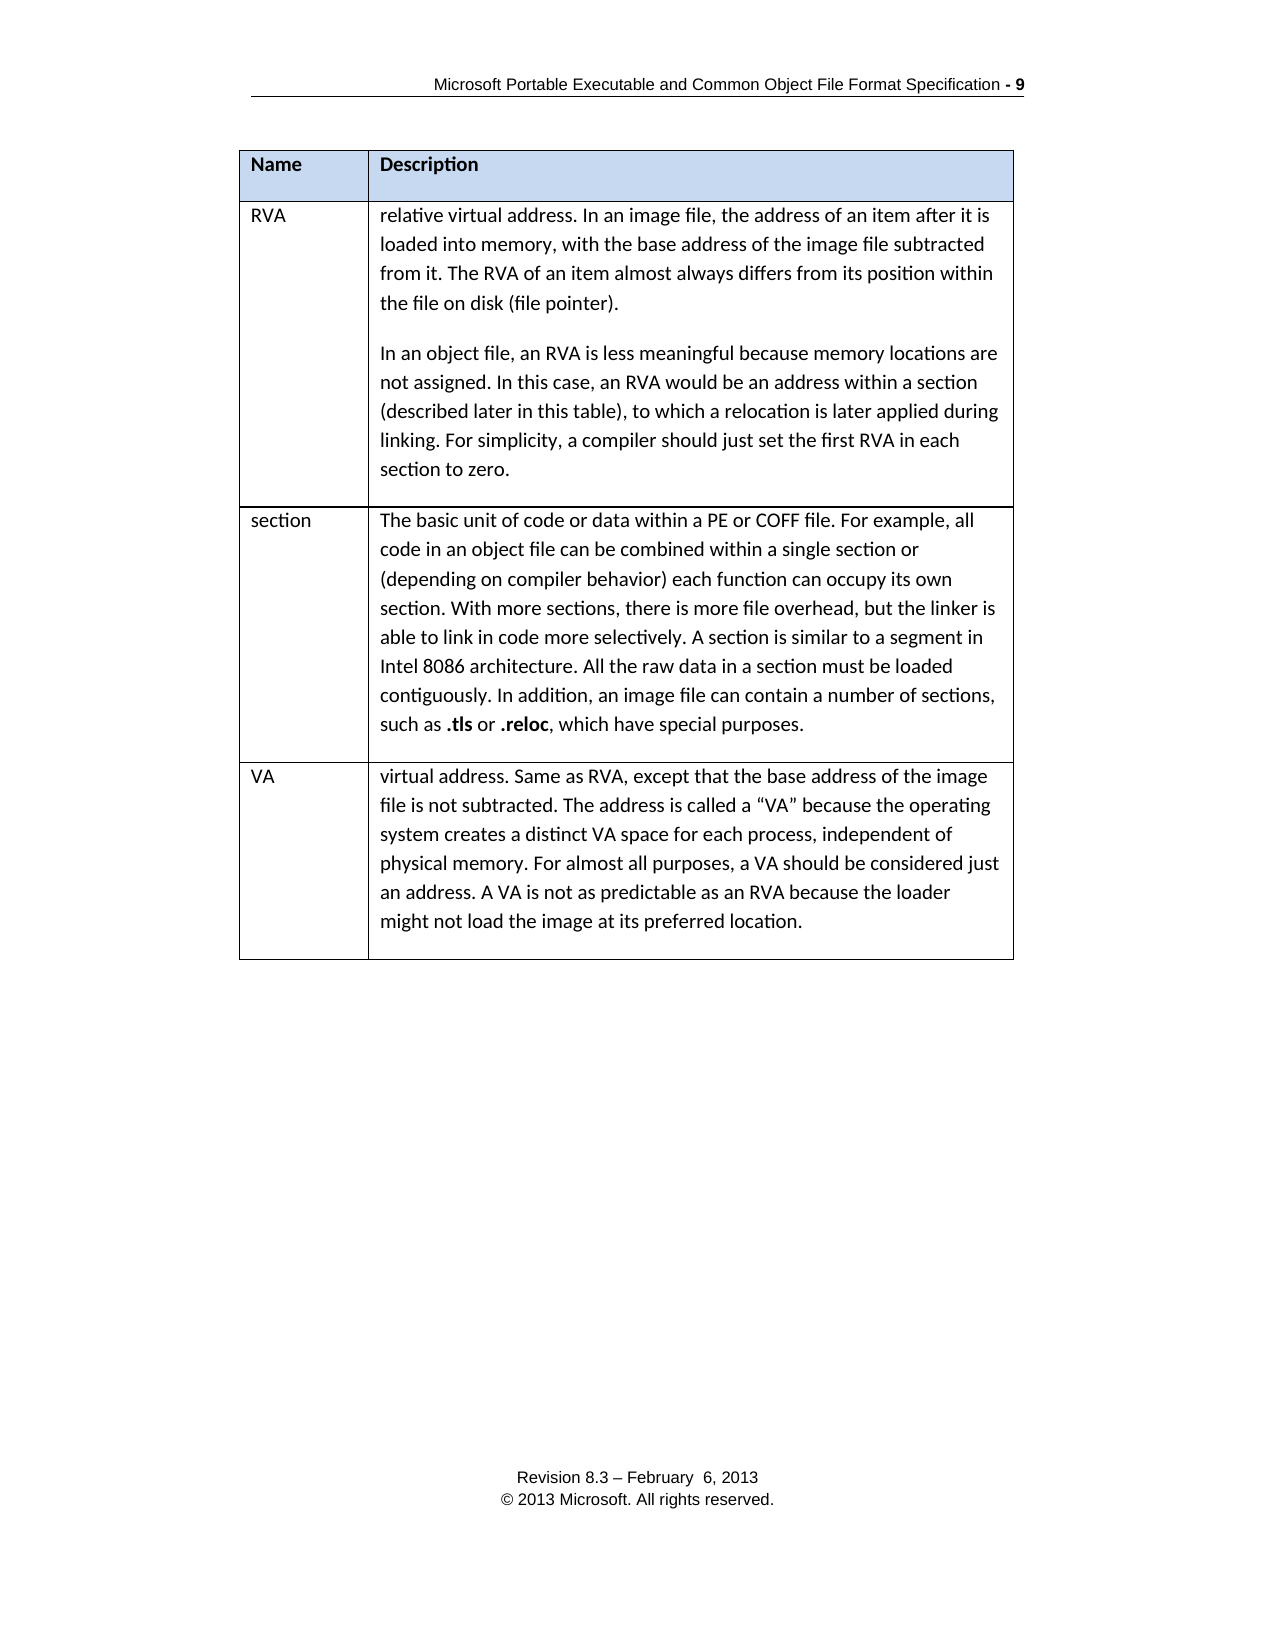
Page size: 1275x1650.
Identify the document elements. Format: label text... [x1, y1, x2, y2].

table_cell VA [240, 763, 368, 959]
table_header Name [240, 151, 368, 201]
table_cell virtual address. Same as RVA, except that the base address of the image file is not subtracted. The address is called a “VA” because the operating system creates a distinct VA space for each process, independent of physical memory. For almost all purposes, a VA should be considered just an address. A VA is not as predictable as an RVA because the loader might not load the image at its preferred location. [369, 763, 1013, 959]
table_cell section [240, 508, 368, 762]
table_cell relative virtual address. In an image file, the address of an item after it is loaded into memory, with the base address of the image file subtracted from it. The RVA of an item almost always differs from its position within the file on disk (file pointer). In an object file, an RVA is less meaningful because memory locations are not assigned. In this case, an RVA would be an address within a section (described later in this table), to which a relocation is later applied during linking. For simplicity, a compiler should just set the first RVA in each section to zero. [369, 202, 1013, 506]
table_cell RVA [240, 202, 368, 506]
table_header Description [369, 151, 1013, 201]
table_cell The basic unit of code or data within a PE or COFF file. For example, all code in an object file can be combined within a single section or (depending on compiler behavior) each function can occupy its own section. With more sections, there is more file overhead, but the linker is able to link in code more selectively. A section is similar to a segment in Intel 8086 architecture. All the raw data in a section must be loaded contiguously. In addition, an image file can contain a number of sections, such as .tls or .reloc, which have special purposes. [369, 508, 1013, 762]
